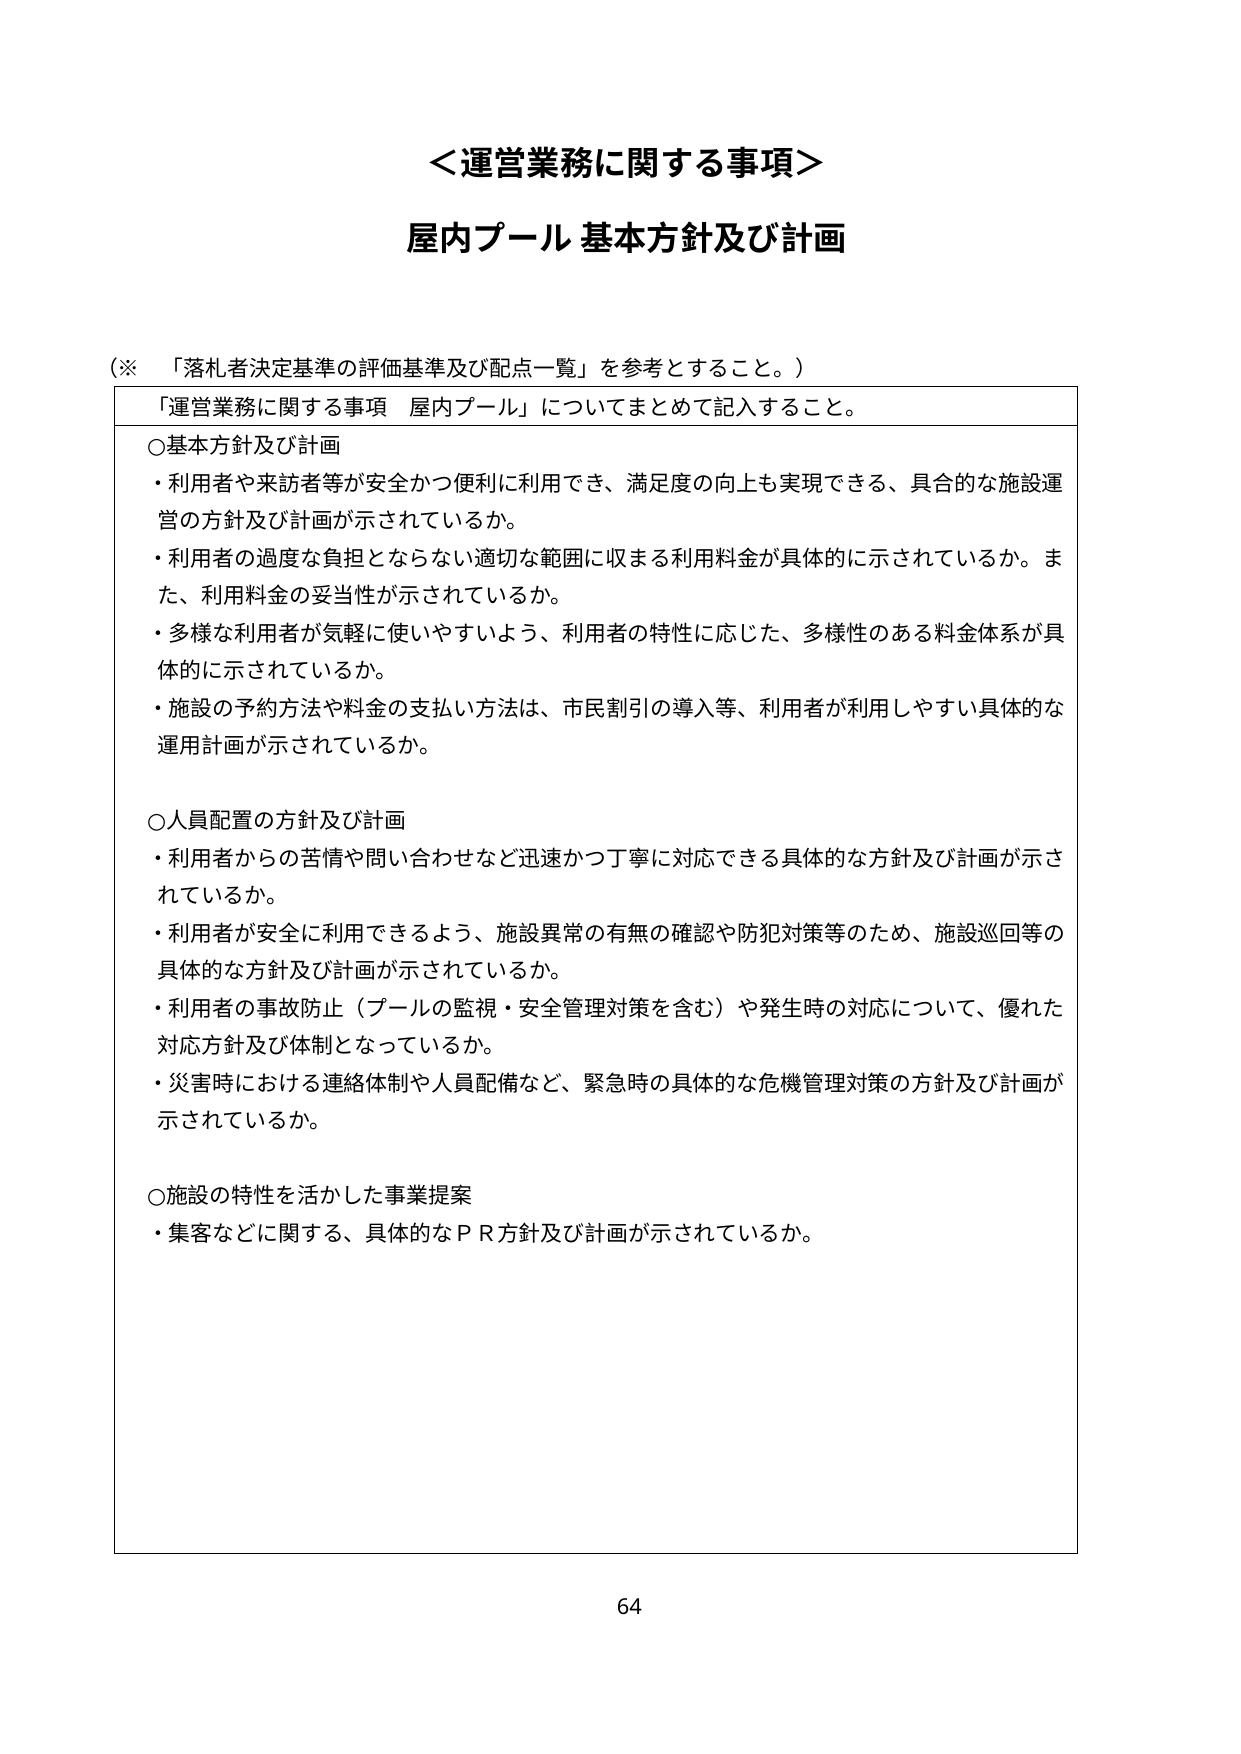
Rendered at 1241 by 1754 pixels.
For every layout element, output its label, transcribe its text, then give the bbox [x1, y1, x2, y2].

text ＜運営業務に関する事項＞ [96, 123, 1157, 198]
table_cell ○基本方針及び計画 ・利用者や来訪者等が安全かつ便利に利用でき、満足度の向上も実現できる、具合的な施設運営の方針及び計画が示されているか。 ・利用者の過度な負担とならない適切な範囲に収まる利用料金が具体的に示されているか。また、利用料金の妥当性が示されているか。 ・多様な利用者が気軽に使いやすいよう、利用者の特性に応じた、多様性のある料金体系が具体的に示されているか。 ・施設の予約方法や料金の支払い方法は、市民割引の導入等、利用者が利用しやすい具体的な運用計画が示されているか。 ○人員配置の方針及び計画 ・利用者からの苦情や問い合わせなど迅速かつ丁寧に対応できる具体的な方針及び計画が示されているか。 ・利用者が安全に利用できるよう、施設異常の有無の確認や防犯対策等のため、施設巡回等の具体的な方針及び計画が示されているか。 ・利用者の事故防止（プールの監視・安全管理対策を含む）や発生時の対応について、優れた対応方針及び体制となっているか。 ・災害時における連絡体制や人員配備など、緊急時の具体的な危機管理対策の方針及び計画が示されているか。 ○施設の特性を活かした事業提案 ・集客などに関する、具体的なＰＲ方針及び計画が示されているか。 [115, 426, 1077, 1553]
text 屋内プール 基本方針及び計画 [96, 198, 1157, 273]
text （※ 「落札者決定基準の評価基準及び配点一覧」を参考とすること。） [96, 348, 1157, 386]
table_header 「運営業務に関する事項 屋内プール」についてまとめて記入すること。 [115, 387, 1077, 424]
